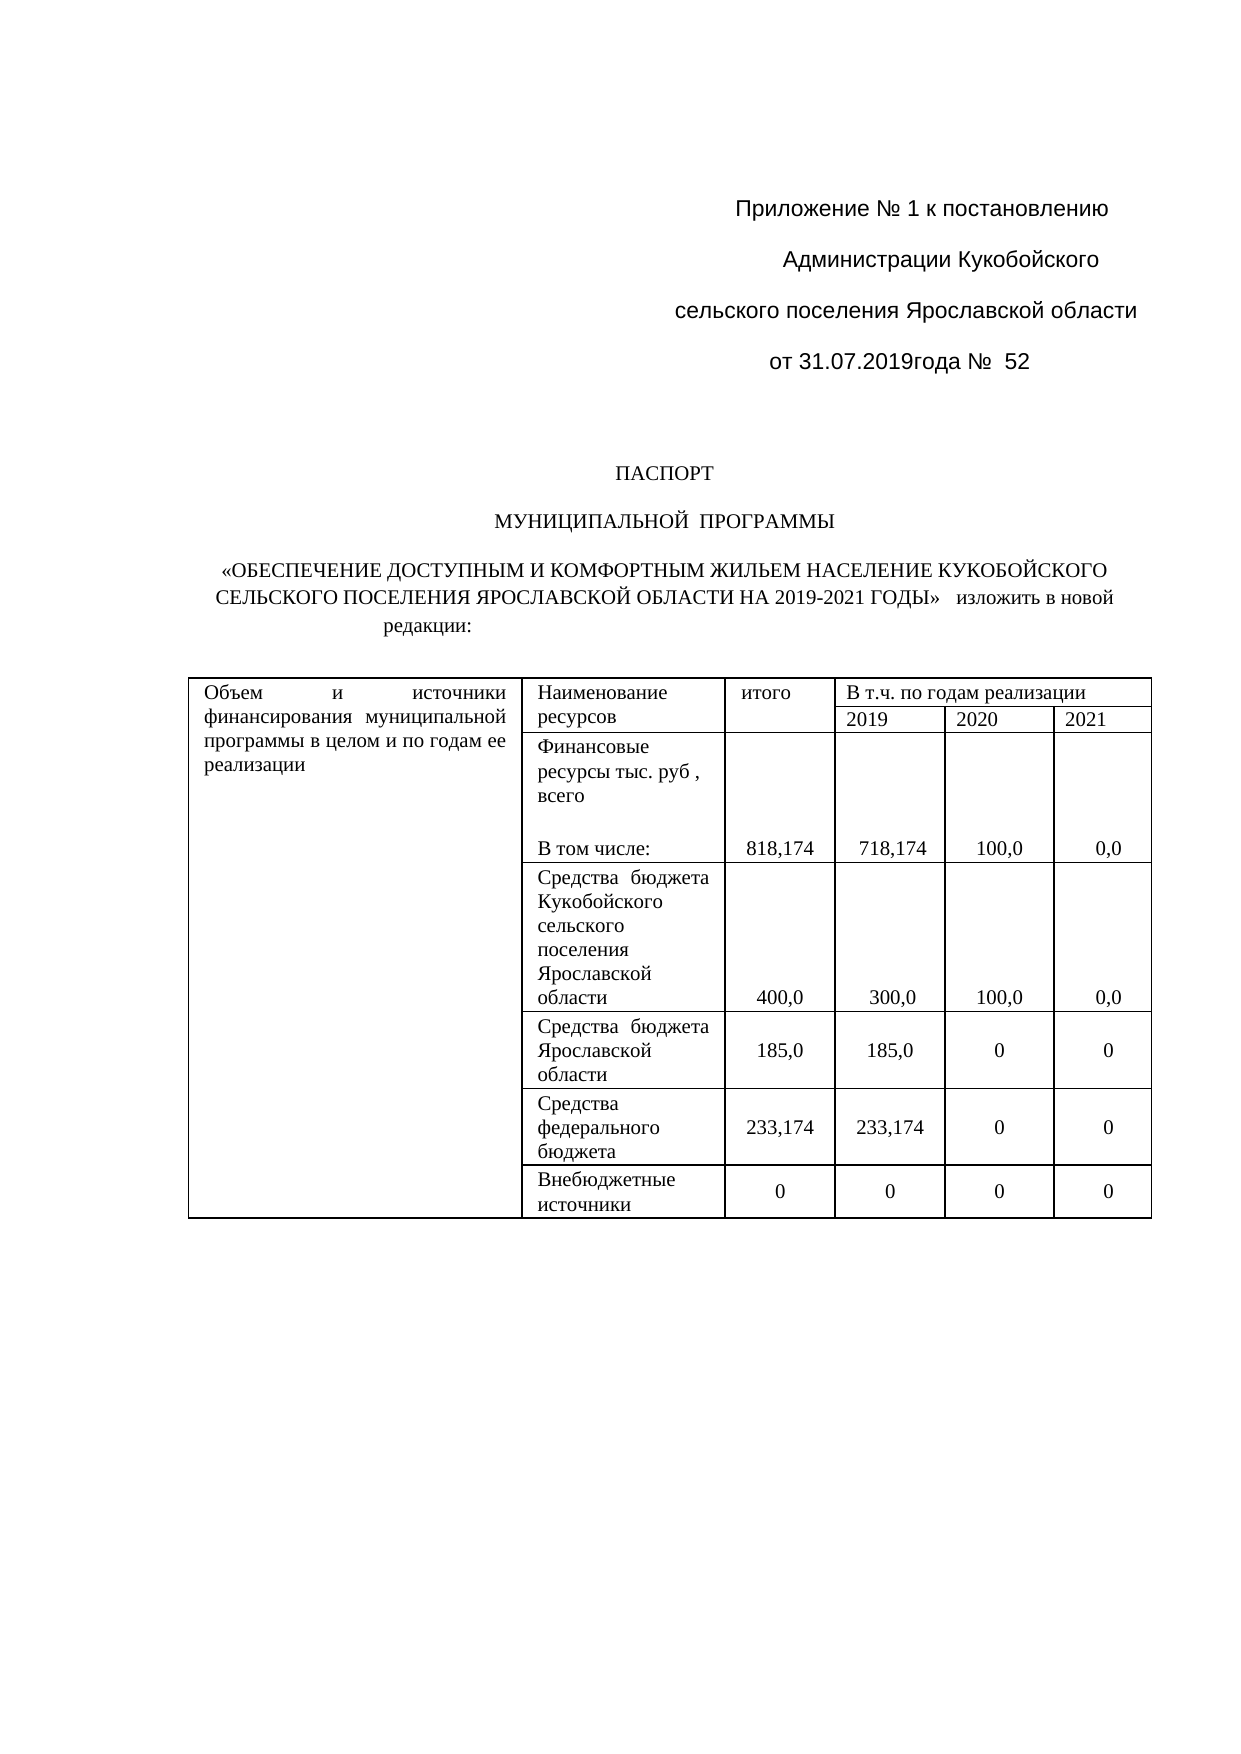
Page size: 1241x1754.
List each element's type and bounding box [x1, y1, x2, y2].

table_header [177, 59, 1152, 1615]
